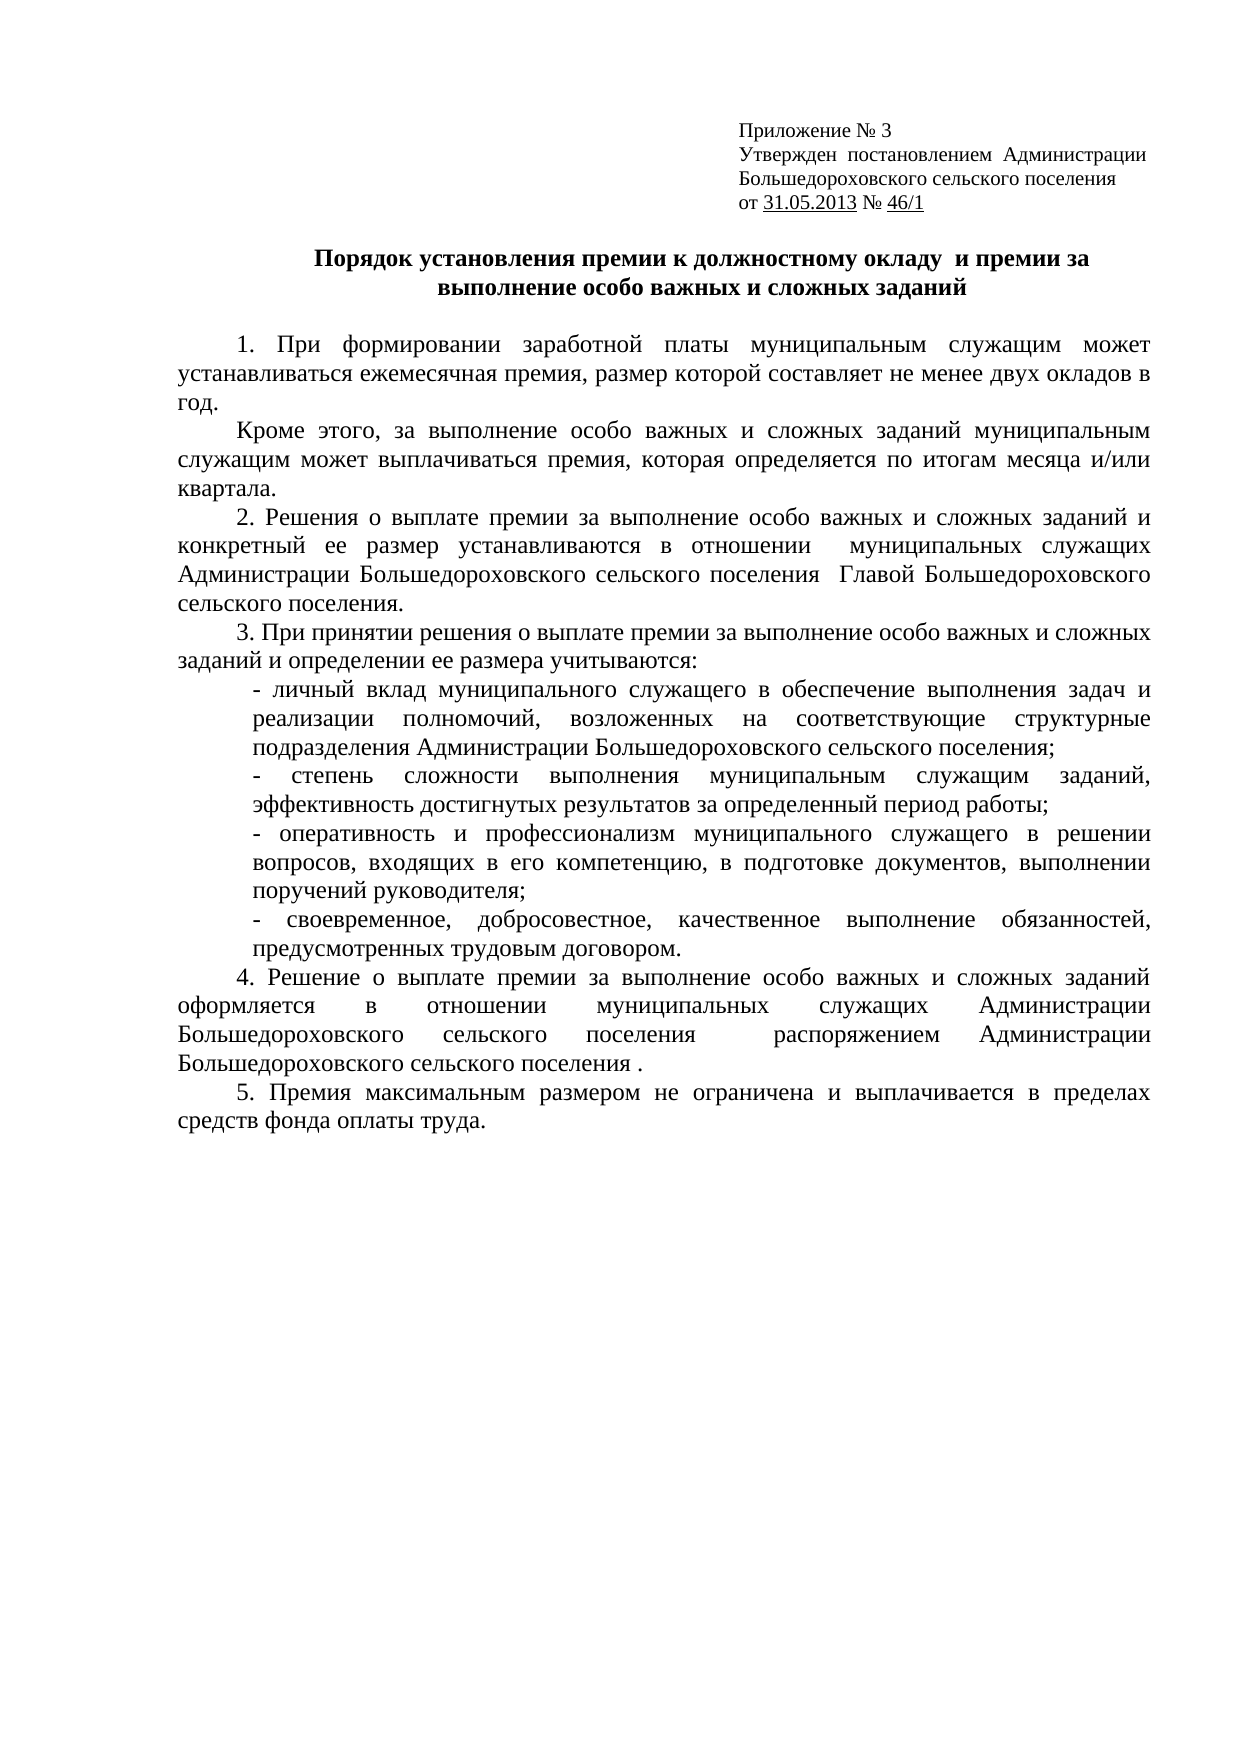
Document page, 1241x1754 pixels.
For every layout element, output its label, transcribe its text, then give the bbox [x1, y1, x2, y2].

text Кроме этого, за выполнение особо важных и сложных заданий муниципальным служащим может выплачиваться премия, которая определяется по итогам месяца и/или квартала. [177, 416, 1152, 502]
list Порядок установления премии к должностному окладу и премии за выполнение особо важных и сложных заданий [252, 243, 1152, 301]
list 5. Премия максимальным размером не ограничена и выплачивается в пределах средств фонда оплаты труда. [177, 1077, 1152, 1134]
list 4. Решение о выплате премии за выполнение особо важных и сложных заданий оформляется в отношении муниципальных служащих Администрации Большедороховского сельского поселения распоряжением Администрации Большедороховского сельского поселения . [177, 962, 1152, 1077]
list - степень сложности выполнения муниципальным служащим заданий, эффективность достигнутых результатов за определенный период работы; [252, 761, 1152, 818]
text 1. При формировании заработной платы муниципальным служащим может устанавливаться ежемесячная премия, размер которой составляет не менее двух окладов в год. [177, 329, 1152, 416]
list Утвержден постановлением Администрации Большедороховского сельского поселения [738, 142, 1152, 190]
list - личный вклад муниципального служащего в обеспечение выполнения задач и реализации полномочий, возложенных на соответствующие структурные подразделения Администрации Большедороховского сельского поселения; [252, 674, 1152, 761]
list - оперативность и профессионализм муниципального служащего в решении вопросов, входящих в его компетенцию, в подготовке документов, выполнении поручений руководителя; [252, 818, 1152, 904]
list 3. При принятии решения о выплате премии за выполнение особо важных и сложных заданий и определении ее размера учитываются: [177, 617, 1152, 674]
list - своевременное, добросовестное, качественное выполнение обязанностей, предусмотренных трудовым договором. [252, 904, 1152, 962]
list Приложение № 3 [738, 118, 1152, 142]
list 2. Решения о выплате премии за выполнение особо важных и сложных заданий и конкретный ее размер устанавливаются в отношении муниципальных служащих Администрации Большедороховского сельского поселения Главой Большедороховского сельского поселения. [177, 502, 1152, 617]
list от 31.05.2013 № 46/1 [738, 190, 1152, 214]
